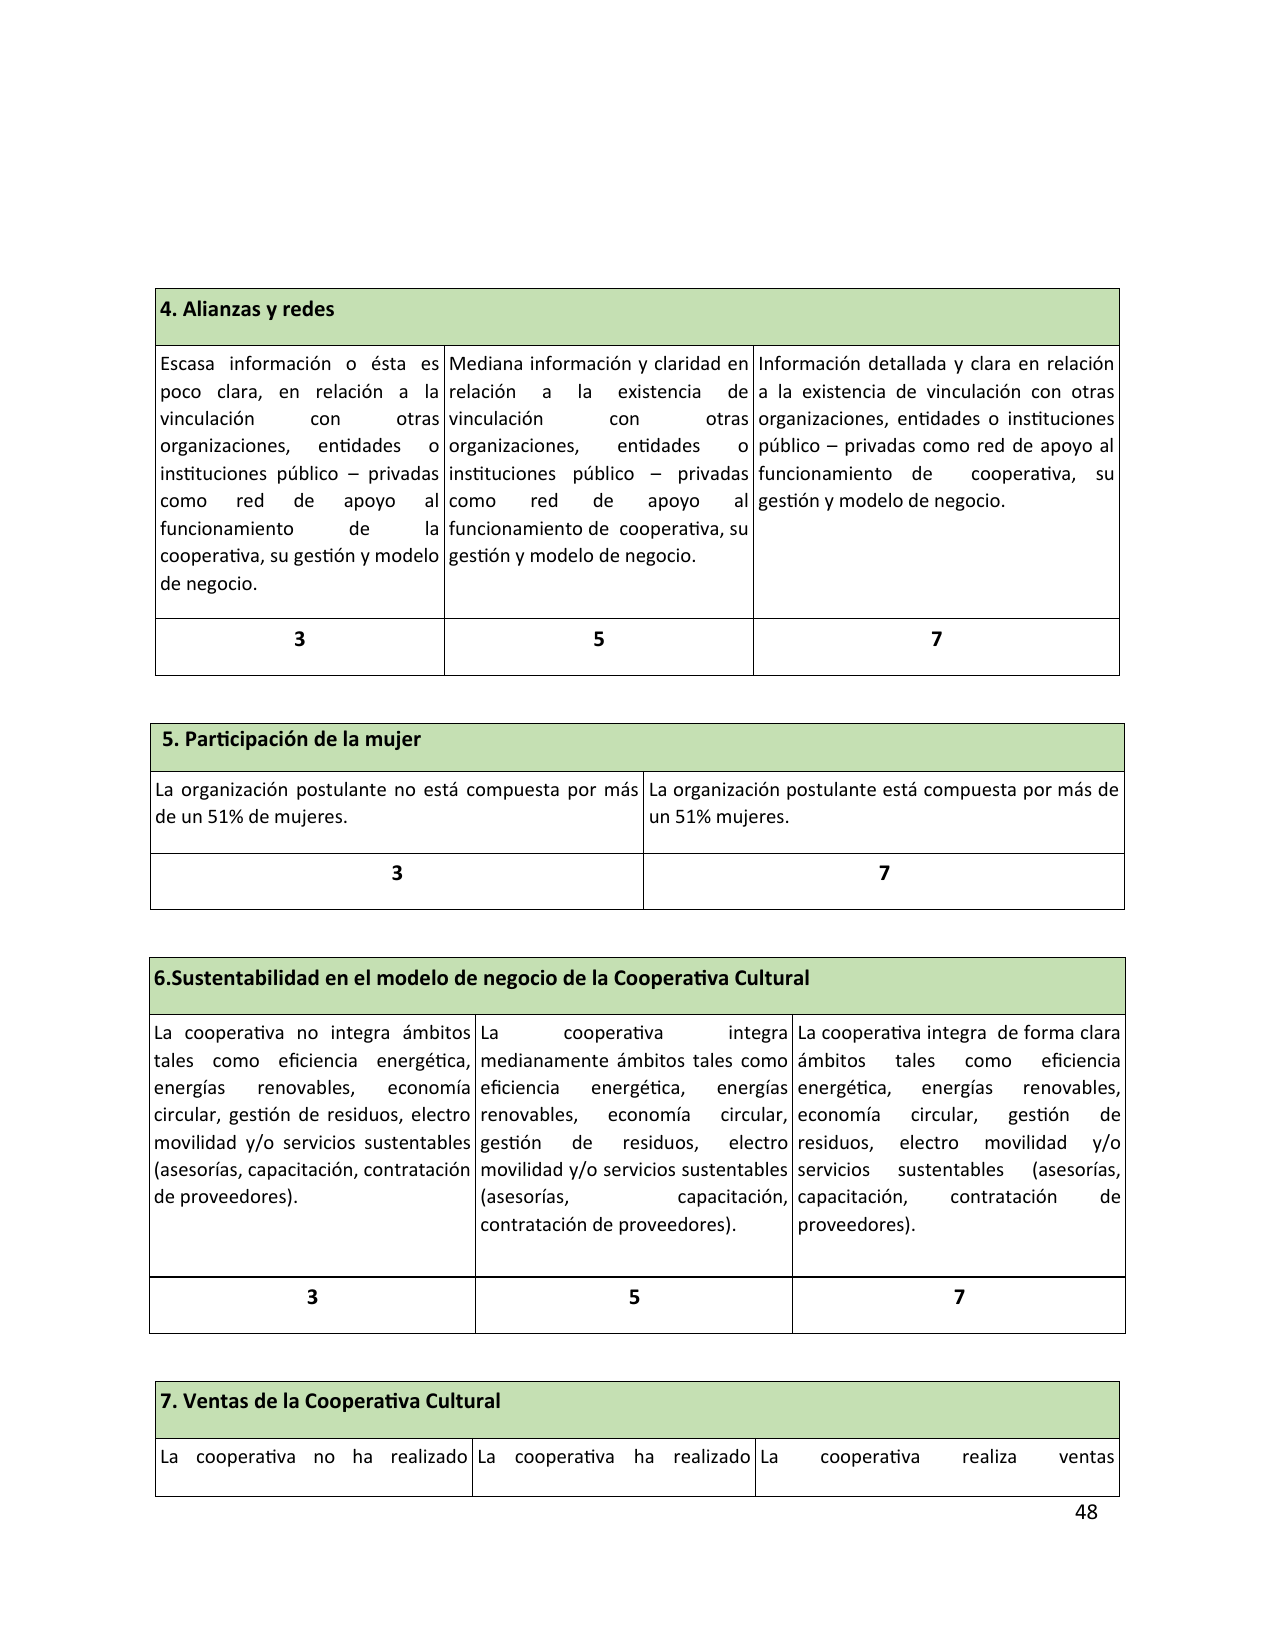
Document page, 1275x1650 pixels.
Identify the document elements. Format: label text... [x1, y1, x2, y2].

table_header 6.Sustentabilidad en el modelo de negocio de la Cooperativa Cultural [150, 958, 1125, 1014]
table_cell 5 [476, 1278, 792, 1333]
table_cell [156, 1439, 472, 1496]
table_header 4. Alianzas y redes [156, 289, 1119, 345]
table_cell 3 [156, 619, 444, 675]
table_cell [756, 1439, 1119, 1496]
table_cell La organización postulante no está compuesta por más de un 51% de mujeres. [151, 772, 643, 852]
table_cell 7 [793, 1278, 1125, 1333]
table_cell Escasa información o ésta es poco clara, en relación a la vinculación con otras organizaciones, entidades o instituciones público – privadas como red de apoyo al funcionamiento de la cooperativa, su gestión y modelo de negocio. [156, 346, 444, 618]
table_cell 5 [445, 619, 753, 675]
table_header 5. Participación de la mujer [151, 724, 1124, 771]
table_cell La organización postulante está compuesta por más de un 51% mujeres. [644, 772, 1124, 852]
table_cell 7 [754, 619, 1119, 675]
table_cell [473, 1439, 755, 1496]
table_cell La cooperativa no integra ámbitos tales como eficiencia energética, energías renovables, economía circular, gestión de residuos, electro movilidad y/o servicios sustentables (asesorías, capacitación, contratación de proveedores). [150, 1015, 475, 1276]
table_cell 3 [150, 1278, 475, 1333]
table_cell La cooperativa integra de forma clara ámbitos tales como eficiencia energética, energías renovables, economía circular, gestión de residuos, electro movilidad y/o servicios sustentables (asesorías, capacitación, contratación de proveedores). [793, 1015, 1125, 1276]
table_header 7. Ventas de la Cooperativa Cultural [156, 1382, 1119, 1438]
table_cell 3 [151, 854, 643, 909]
table_cell La cooperativa integra medianamente ámbitos tales como eficiencia energética, energías renovables, economía circular, gestión de residuos, electro movilidad y/o servicios sustentables (asesorías, capacitación, contratación de proveedores). [476, 1015, 792, 1276]
table_cell Mediana información y claridad en relación a la existencia de vinculación con otras organizaciones, entidades o instituciones público – privadas como red de apoyo al funcionamiento de cooperativa, su gestión y modelo de negocio. [445, 346, 753, 618]
table_cell Información detallada y clara en relación a la existencia de vinculación con otras organizaciones, entidades o instituciones público – privadas como red de apoyo al funcionamiento de cooperativa, su gestión y modelo de negocio. [754, 346, 1119, 618]
table_cell 7 [644, 854, 1124, 909]
